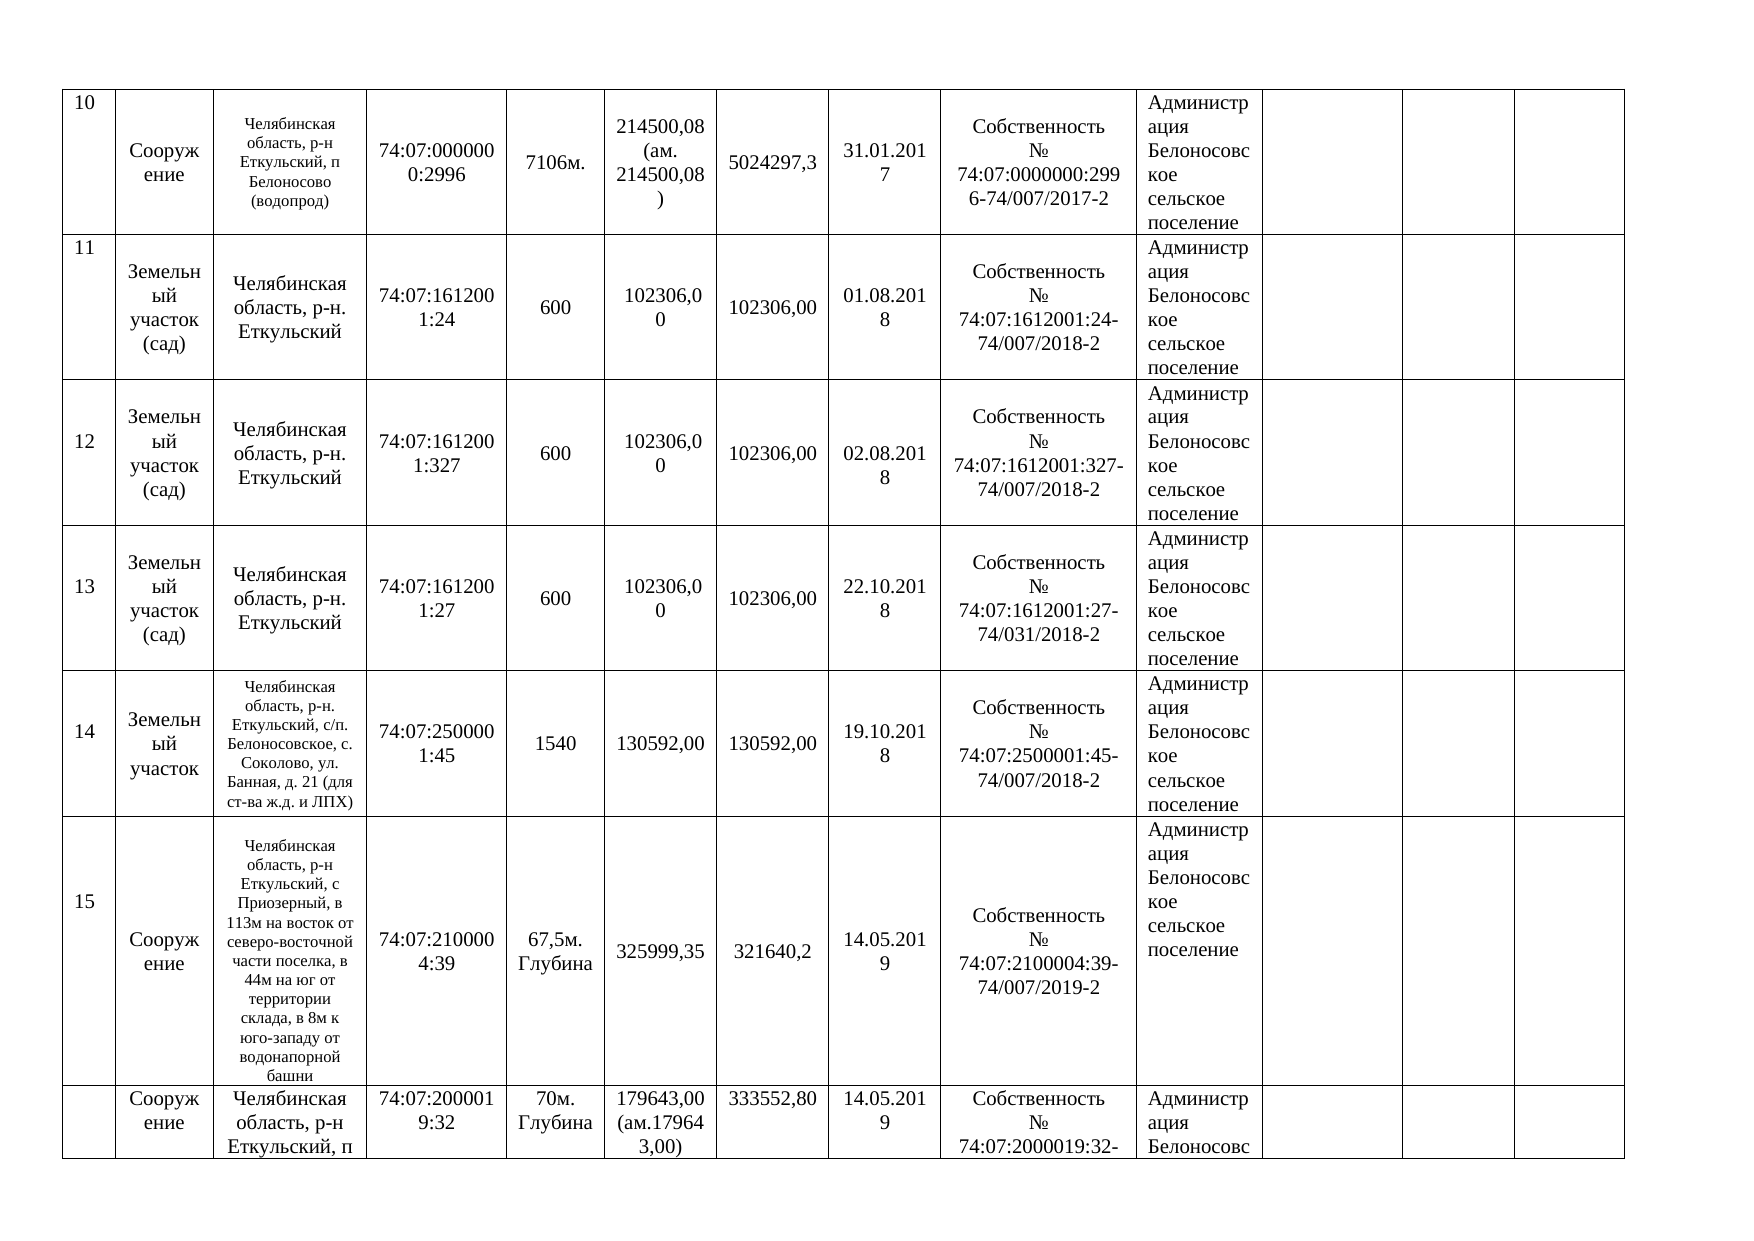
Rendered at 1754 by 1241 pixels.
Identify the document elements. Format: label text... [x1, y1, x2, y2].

table_cell [1403, 671, 1514, 816]
table_cell 70м. Глубина [507, 1086, 604, 1158]
table_cell Челябинская область, р-н Еткульский, п Белоносово (водопрод) [214, 90, 366, 234]
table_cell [941, 1086, 1136, 1158]
table_cell Земельный участок [116, 671, 213, 816]
table_cell 130592,00 [605, 671, 716, 816]
table_cell 31.01.2017 [829, 90, 940, 234]
table_cell [1403, 235, 1514, 379]
table_cell 600 [507, 235, 604, 379]
table_cell [1515, 90, 1624, 234]
table_cell [1515, 671, 1624, 816]
table_cell Администрация Белоносовское сельское поселение [1137, 817, 1262, 1085]
table_cell Собственность № 74:07:1612001:27-74/031/2018-2 [941, 526, 1136, 670]
table_cell [1515, 380, 1624, 525]
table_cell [1137, 1086, 1262, 1158]
table_cell 102306,00 [605, 235, 716, 379]
table_cell 74:07:0000000:2996 [367, 90, 506, 234]
table_cell 14.05.2019 [829, 817, 940, 1085]
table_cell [214, 1086, 366, 1158]
table_cell Сооружение [116, 90, 213, 234]
table_cell 130592,00 [717, 671, 828, 816]
table_cell Собственность № 74:07:0000000:2996-74/007/2017-2 [941, 90, 1136, 234]
table_cell 10 [63, 90, 115, 234]
table_cell Администрация Белоносовское сельское поселение [1137, 380, 1262, 525]
table_cell 214500,08 (ам. 214500,08) [605, 90, 716, 234]
table_cell [1515, 817, 1624, 1085]
table_cell 74:07:1612001:27 [367, 526, 506, 670]
table_cell [1263, 671, 1402, 816]
table_cell Администрация Белоносовское сельское поселение [1137, 235, 1262, 379]
table_cell 13 [63, 526, 115, 670]
table_cell 01.08.2018 [829, 235, 940, 379]
table_cell 1540 [507, 671, 604, 816]
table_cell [1137, 90, 1262, 234]
table_cell 74:07:2100004:39 [367, 817, 506, 1085]
table_cell [1515, 1086, 1624, 1158]
table_cell Земельный участок (сад) [116, 526, 213, 670]
table_cell Челябинская область, р-н. Еткульский [214, 526, 366, 670]
table_cell Администрация Белоносовское сельское поселение [1137, 671, 1262, 816]
table_cell Сооружение [116, 817, 213, 1085]
table_cell Собственность № 74:07:2100004:39-74/007/2019-2 [941, 817, 1136, 1085]
table_cell 102306,00 [605, 380, 716, 525]
table_cell Челябинская область, р-н. Еткульский, с/п. Белоносовское, с. Соколово, ул. Банная, д. 21 (для ст-ва ж.д. и ЛПХ) [214, 671, 366, 816]
table_cell [1263, 1086, 1402, 1158]
table_cell 102306,00 [605, 526, 716, 670]
table_cell 102306,00 [717, 526, 828, 670]
table_cell [1403, 817, 1514, 1085]
table_cell [1263, 235, 1402, 379]
table_cell 321640,2 [717, 817, 828, 1085]
table_cell [1403, 1086, 1514, 1158]
table_cell Администрация Белоносовское сельское поселение [1137, 526, 1262, 670]
table_cell Челябинская область, р-н Еткульский, с Приозерный, в 113м на восток от северо-восточной части поселка, в 44м на юг от территории склада, в 8м к юго-западу от водонапорной башни [214, 817, 366, 1085]
table_cell [1263, 817, 1402, 1085]
table_cell [1263, 380, 1402, 525]
table_cell 5024297,3 [717, 90, 828, 234]
table_cell 16 [63, 1086, 115, 1158]
table_cell Земельный участок (сад) [116, 380, 213, 525]
table_cell 333552,80 [717, 1086, 828, 1158]
table_cell 67,5м. Глубина [507, 817, 604, 1085]
table_cell 102306,00 [717, 235, 828, 379]
table_cell Собственность № 74:07:2500001:45-74/007/2018-2 [941, 671, 1136, 816]
table_cell Сооружение [116, 1086, 213, 1158]
table_cell 22.10.2018 [829, 526, 940, 670]
table_cell [1515, 526, 1624, 670]
table_cell 15 [63, 817, 115, 1085]
table_cell Земельный участок (сад) [116, 235, 213, 379]
table_cell [1515, 235, 1624, 379]
table_cell 19.10.2018 [829, 671, 940, 816]
table_cell 74:07:2000019:32 [367, 1086, 506, 1158]
table_cell Челябинская область, р-н. Еткульский [214, 235, 366, 379]
table_cell 102306,00 [717, 380, 828, 525]
table_cell [1403, 526, 1514, 670]
table_cell Собственность № 74:07:1612001:24-74/007/2018-2 [941, 235, 1136, 379]
table_cell 600 [507, 526, 604, 670]
table_cell [1263, 90, 1402, 234]
table_cell 14 [63, 671, 115, 816]
table_cell 325999,35 [605, 817, 716, 1085]
table_cell 74:07:1612001:24 [367, 235, 506, 379]
table_cell [1263, 526, 1402, 670]
table_cell Челябинская область, р-н. Еткульский [214, 380, 366, 525]
table_cell 600 [507, 380, 604, 525]
table_cell 7106м. [507, 90, 604, 234]
table_cell 11 [63, 235, 115, 379]
table_cell 74:07:2500001:45 [367, 671, 506, 816]
table_cell [1403, 90, 1514, 234]
table_cell [1403, 380, 1514, 525]
table_cell Собственность № 74:07:1612001:327-74/007/2018-2 [941, 380, 1136, 525]
table_cell 12 [63, 380, 115, 525]
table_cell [605, 1086, 716, 1158]
table_cell 02.08.2018 [829, 380, 940, 525]
table_cell 74:07:1612001:327 [367, 380, 506, 525]
table_cell 14.05.2019 [829, 1086, 940, 1158]
